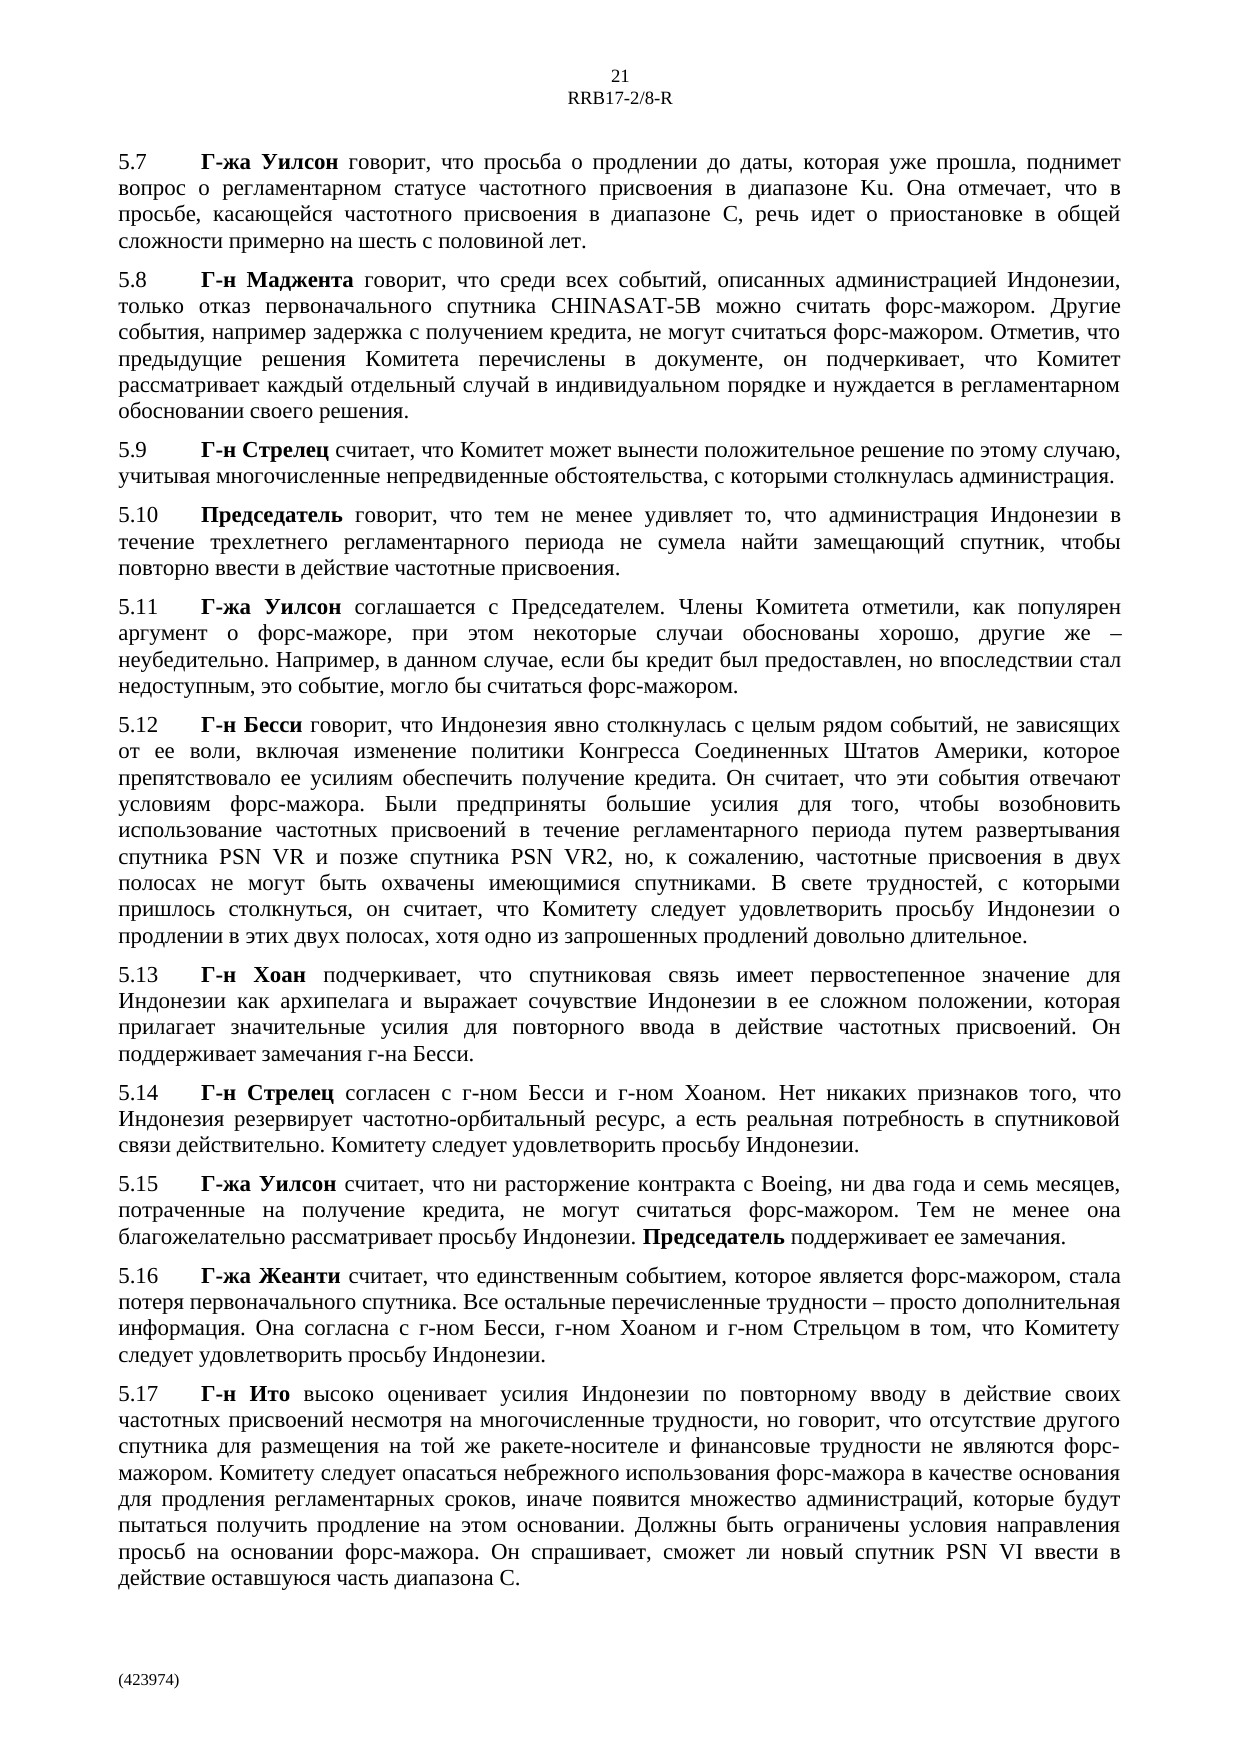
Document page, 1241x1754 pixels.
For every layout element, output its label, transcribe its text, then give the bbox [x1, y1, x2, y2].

text 5.15 Г-жа Уилсон считает, что ни расторжение контракта с Boeing, ни два года и семь месяцев, потраченные на получение кредита, не могут считаться форс-мажором. Тем не менее она благожелательно рассматривает просьбу Индонезии. Председатель поддерживает ее замечания. [118, 1170, 1122, 1249]
text 5.13 Г-н Хоан подчеркивает, что спутниковая связь имеет первостепенное значение для Индонезии как архипелага и выражает сочувствие Индонезии в ее сложном положении, которая прилагает значительные усилия для повторного ввода в действие частотных присвоений. Он поддерживает замечания г-на Бесси. [118, 961, 1122, 1066]
text 5.14 Г-н Стрелец согласен с г-ном Бесси и г-ном Хоаном. Нет никаких признаков того, что Индонезия резервирует частотно-орбитальный ресурс, а есть реальная потребность в спутниковой связи действительно. Комитету следует удовлетворить просьбу Индонезии. [118, 1078, 1122, 1158]
text 5.7 Г-жа Уилсон говорит, что просьба о продлении до даты, которая уже прошла, поднимет вопрос о регламентарном статусе частотного присвоения в диапазоне Ku. Она отмечает, что в просьбе, касающейся частотного присвоения в диапазоне С, речь идет о приостановке в общей сложности примерно на шесть с половиной лет. [118, 148, 1122, 253]
text 5.12 Г-н Бесси говорит, что Индонезия явно столкнулась с целым рядом событий, не зависящих от ее воли, включая изменение политики Конгресса Соединенных Штатов Америки, которое препятствовало ее усилиям обеспечить получение кредита. Он считает, что эти события отвечают условиям форс-мажора. Были предприняты большие усилия для того, чтобы возобновить использование частотных присвоений в течение регламентарного периода путем развертывания спутника PSN VR и позже спутника PSN VR2, но, к сожалению, частотные присвоения в двух полосах не могут быть охвачены имеющимися спутниками. В свете трудностей, с которыми пришлось столкнуться, он считает, что Комитету следует удовлетворить просьбу Индонезии о продлении в этих двух полосах, хотя одно из запрошенных продлений довольно длительное. [118, 711, 1122, 948]
text 5.11 Г-жа Уилсон соглашается с Председателем. Члены Комитета отметили, как популярен аргумент о форс-мажоре, при этом некоторые случаи обоснованы хорошо, другие же ‒ неубедительно. Например, в данном случае, если бы кредит был предоставлен, но впоследствии стал недоступным, это событие, могло бы считаться форс-мажором. [118, 593, 1122, 698]
text 5.9 Г-н Стрелец считает, что Комитет может вынести положительное решение по этому случаю, учитывая многочисленные непредвиденные обстоятельства, с которыми столкнулась администрация. [118, 436, 1122, 489]
text 5.16 Г-жа Жеанти считает, что единственным событием, которое является форс-мажором, стала потеря первоначального спутника. Все остальные перечисленные трудности ‒ просто дополнительная информация. Она согласна с г-ном Бесси, г-ном Хоаном и г-ном Стрельцом в том, что Комитету следует удовлетворить просьбу Индонезии. [118, 1262, 1122, 1367]
text 5.17 Г-н Ито высоко оценивает усилия Индонезии по повторному вводу в действие своих частотных присвоений несмотря на многочисленные трудности, но говорит, что отсутствие другого спутника для размещения на той же ракете-носителе и финансовые трудности не являются форс-мажором. Комитету следует опасаться небрежного использования форс-мажора в качестве основания для продления регламентарных сроков, иначе появится множество администраций, которые будут пытаться получить продление на этом основании. Должны быть ограничены условия направления просьб на основании форс-мажора. Он спрашивает, сможет ли новый спутник PSN VI ввести в действие оставшуюся часть диапазона C. [118, 1379, 1122, 1590]
text 5.10 Председатель говорит, что тем не менее удивляет то, что администрация Индонезии в течение трехлетнего регламентарного периода не сумела найти замещающий спутник, чтобы повторно ввести в действие частотные присвоения. [118, 501, 1122, 581]
text 5.8 Г-н Маджента говорит, что среди всех событий, описанных администрацией Индонезии, только отказ первоначального спутника CHINASAT-5B можно считать форс-мажором. Другие события, например задержка с получением кредита, не могут считаться форс-мажором. Отметив, что предыдущие решения Комитета перечислены в документе, он подчеркивает, что Комитет рассматривает каждый отдельный случай в индивидуальном порядке и нуждается в регламентарном обосновании своего решения. [118, 266, 1122, 424]
